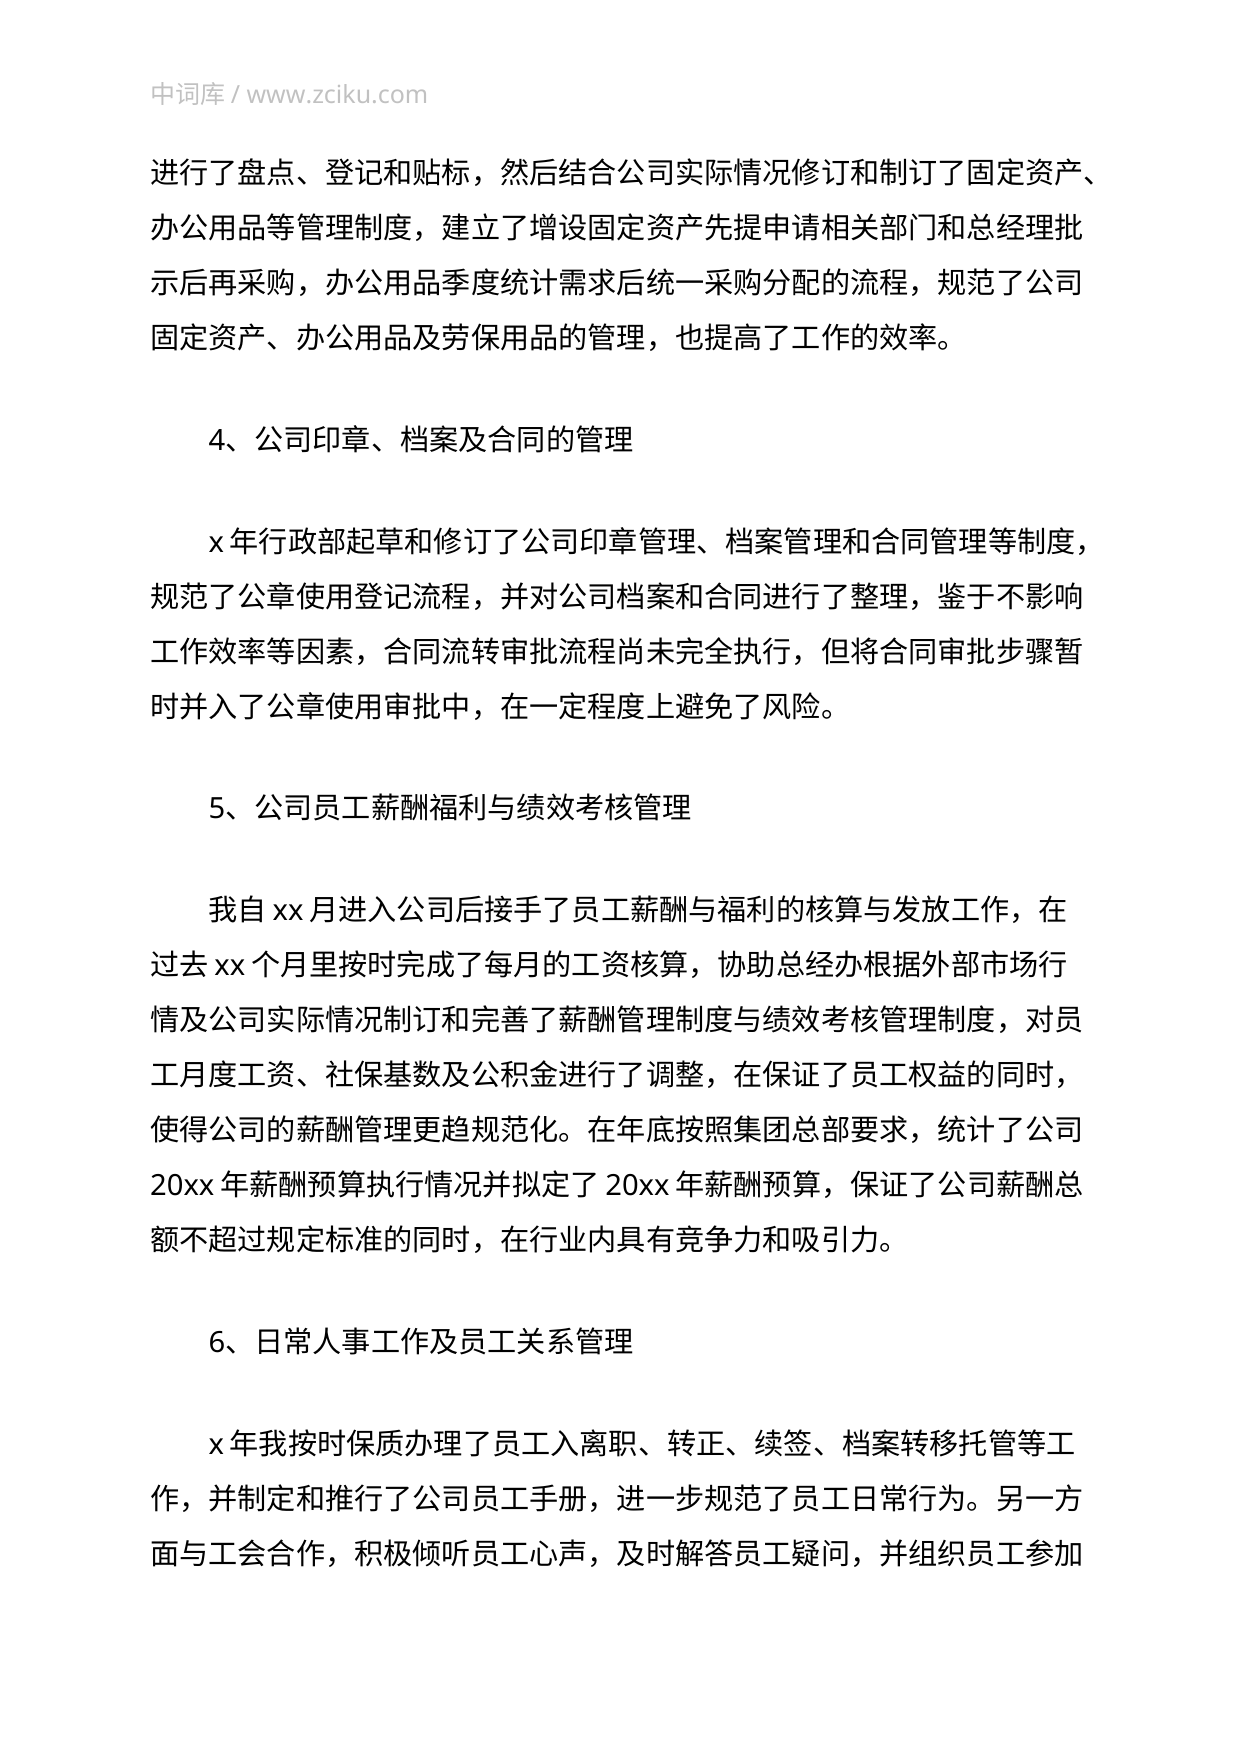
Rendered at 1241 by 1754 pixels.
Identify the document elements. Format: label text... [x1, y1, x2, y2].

text x年行政部起草和修订了公司印章管理、档案管理和合同管理等制度，规范了公章使用登记流程，并对公司档案和合同进行了整理，鉴于不影响工作效率等因素，合同流转审批流程尚未完全执行，但将合同审批步骤暂时并入了公章使用审批中，在一定程度上避免了风险。 [150, 518, 1090, 726]
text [150, 150, 1090, 357]
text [150, 1420, 1090, 1573]
text 4、公司印章、档案及合同的管理 [150, 416, 1090, 459]
text 6、日常人事工作及员工关系管理 [150, 1318, 1090, 1361]
text 我自xx月进入公司后接手了员工薪酬与福利的核算与发放工作，在过去xx个月里按时完成了每月的工资核算，协助总经办根据外部市场行情及公司实际情况制订和完善了薪酬管理制度与绩效考核管理制度，对员工月度工资、社保基数及公积金进行了调整，在保证了员工权益的同时，使得公司的薪酬管理更趋规范化。在年底按照集团总部要求，统计了公司20xx年薪酬预算执行情况并拟定了20xx年薪酬预算，保证了公司薪酬总额不超过规定标准的同时，在行业内具有竞争力和吸引力。 [150, 887, 1090, 1259]
text 5、公司员工薪酬福利与绩效考核管理 [150, 785, 1090, 827]
